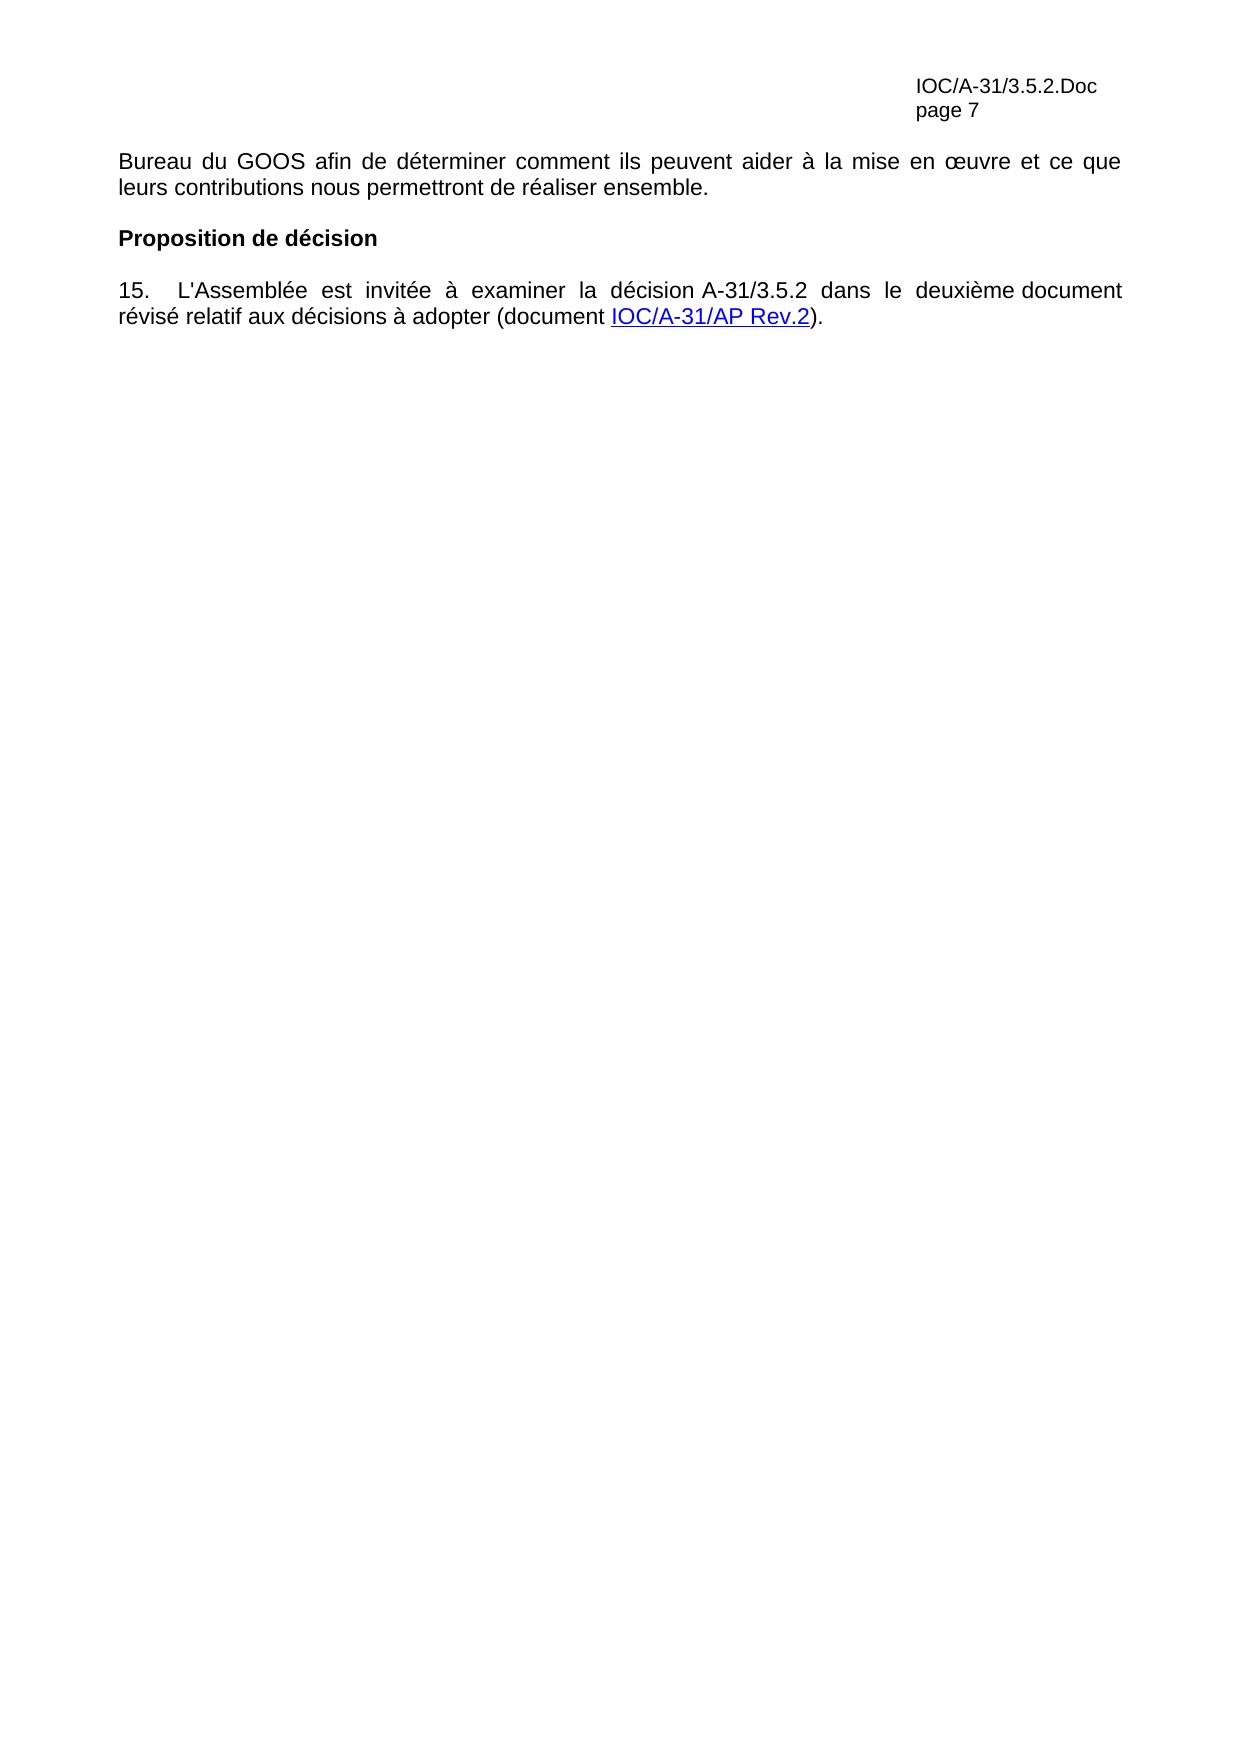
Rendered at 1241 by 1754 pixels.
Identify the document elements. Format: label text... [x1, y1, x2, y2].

subtitle Proposition de décision [118, 225, 1122, 252]
text L'Assemblée est invitée à examiner la décision A-31/3.5.2 dans le deuxième document révisé relatif aux décisions à adopter (document IOC/A-31/AP Rev.2). [118, 277, 1122, 329]
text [118, 148, 1122, 200]
